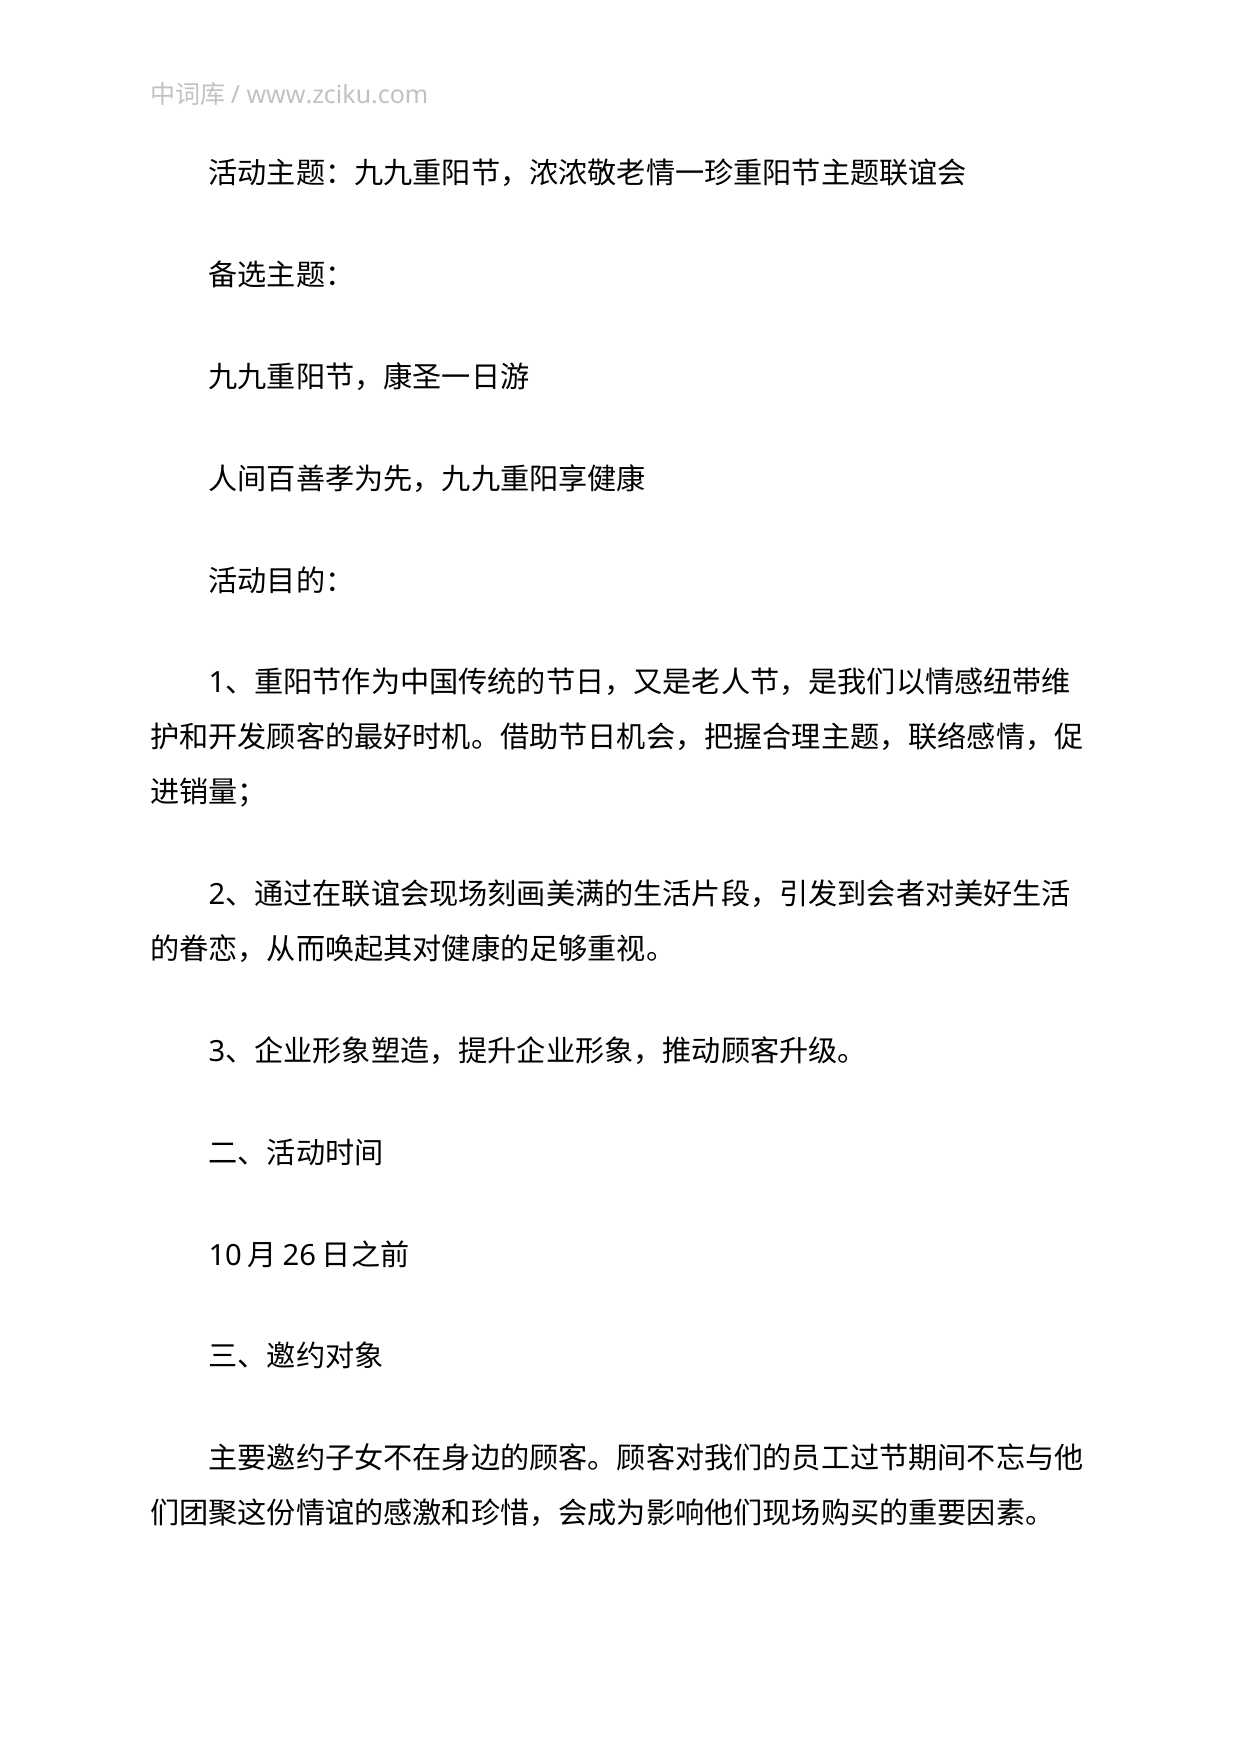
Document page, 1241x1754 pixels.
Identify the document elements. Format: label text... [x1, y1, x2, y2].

text 2、通过在联谊会现场刻画美满的生活片段，引发到会者对美好生活的眷恋，从而唤起其对健康的足够重视。 [150, 871, 1090, 968]
text 活动主题：九九重阳节，浓浓敬老情一珍重阳节主题联谊会 [150, 150, 1090, 192]
text 备选主题： [150, 252, 1090, 294]
text 二、活动时间 [150, 1129, 1090, 1172]
text 10月26日之前 [150, 1231, 1090, 1273]
text 三、邀约对象 [150, 1333, 1090, 1375]
text 主要邀约子女不在身边的顾客。顾客对我们的员工过节期间不忘与他们团聚这份情谊的感激和珍惜，会成为影响他们现场购买的重要因素。 [150, 1435, 1090, 1532]
text 活动目的： [150, 557, 1090, 599]
text 3、企业形象塑造，提升企业形象，推动顾客升级。 [150, 1027, 1090, 1070]
text 九九重阳节，康圣一日游 [150, 353, 1090, 396]
text 人间百善孝为先，九九重阳享健康 [150, 455, 1090, 498]
text 1、重阳节作为中国传统的节日，又是老人节，是我们以情感纽带维护和开发顾客的最好时机。借助节日机会，把握合理主题，联络感情，促进销量； [150, 659, 1090, 811]
